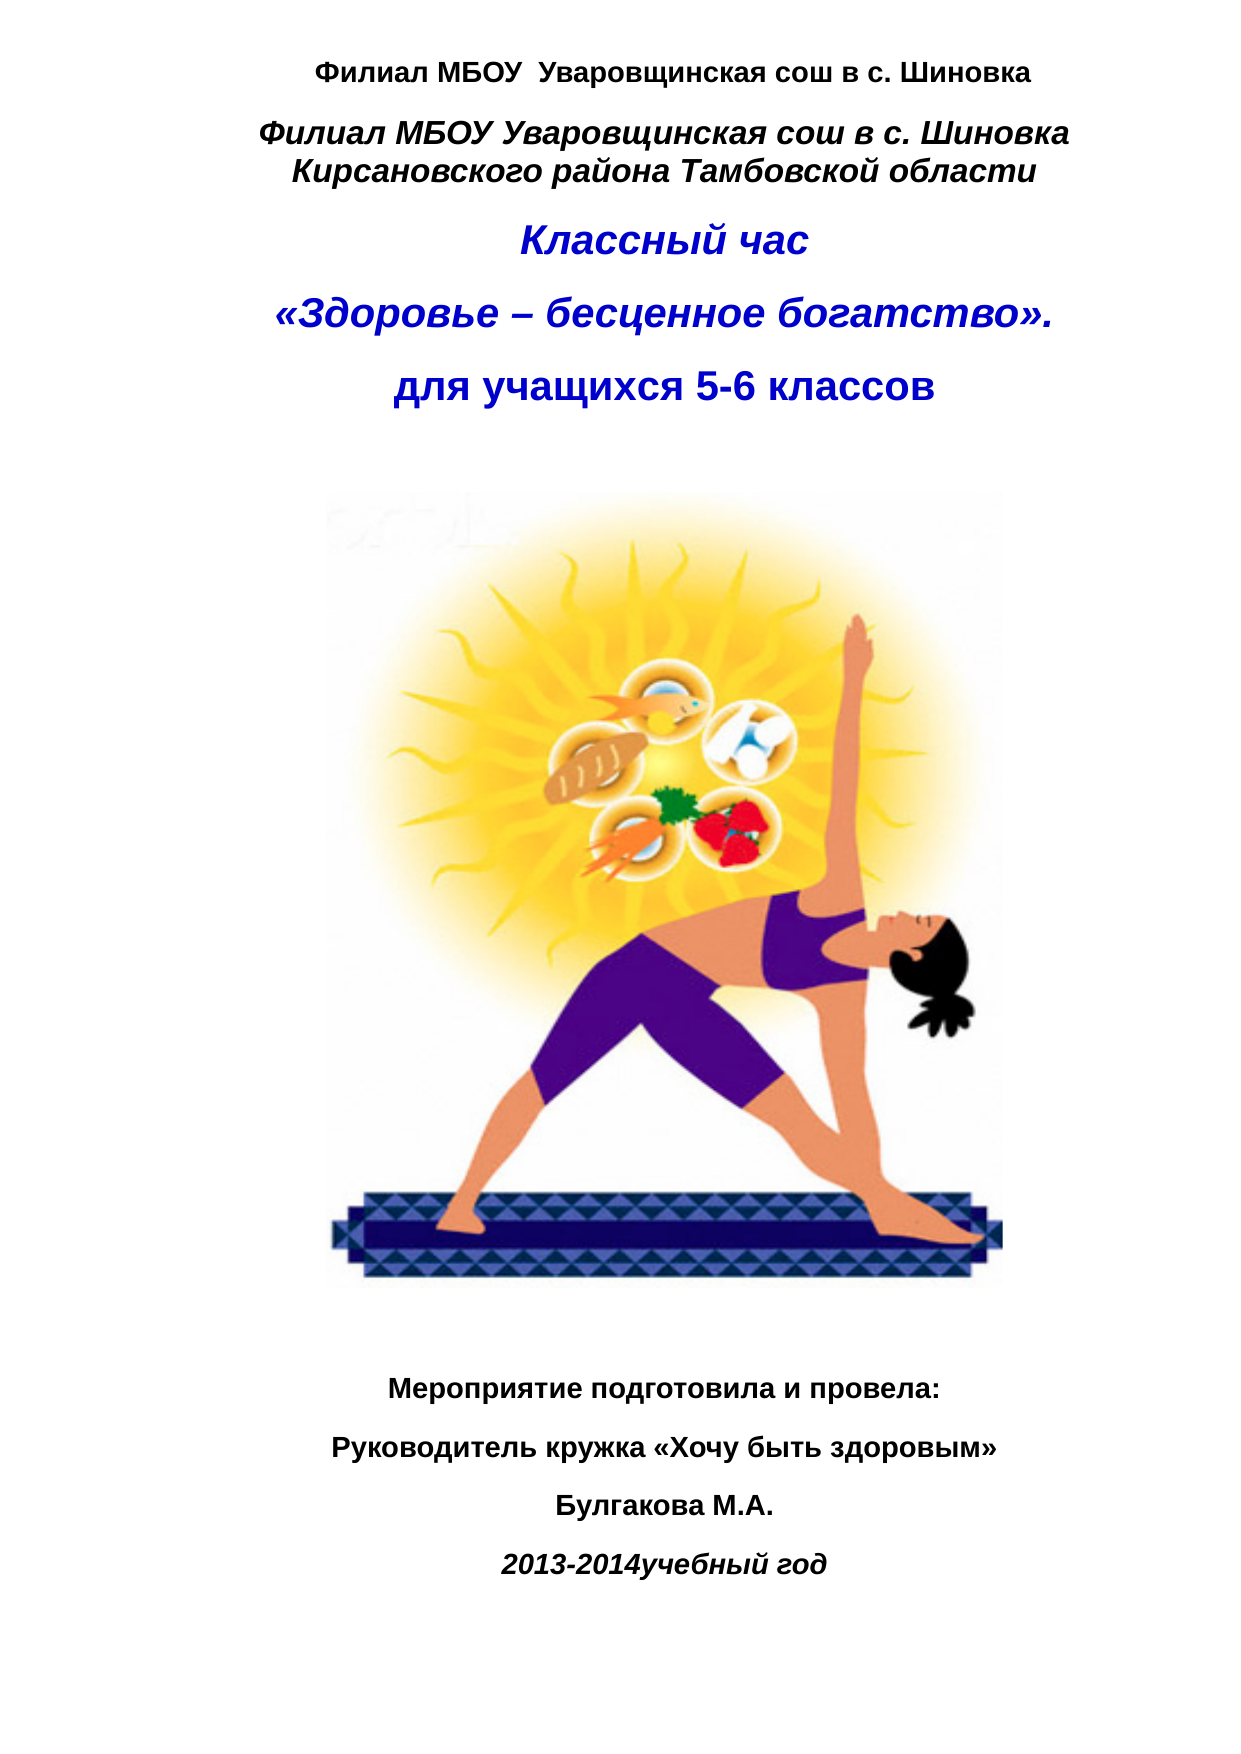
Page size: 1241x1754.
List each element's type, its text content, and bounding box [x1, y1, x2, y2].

text Мероприятие подготовила и провела: [177, 1371, 1152, 1405]
text Руководитель кружка «Хочу быть здоровым» [177, 1430, 1152, 1463]
text 2013-2014учебный год [177, 1547, 1152, 1580]
list Филиал МБОУ Уваровщинская сош в с. Шиновка Кирсановского района Тамбовской области [177, 113, 1152, 190]
list «Здоровье – бесценное богатство». [177, 288, 1152, 336]
list Классный час [177, 215, 1152, 263]
text Филиал МБОУ Уваровщинская сош в с. Шиновка [177, 54, 1152, 88]
text для учащихся 5-6 классов [177, 361, 1152, 409]
picture [326, 492, 1003, 1288]
text Булгакова М.А. [177, 1488, 1152, 1522]
